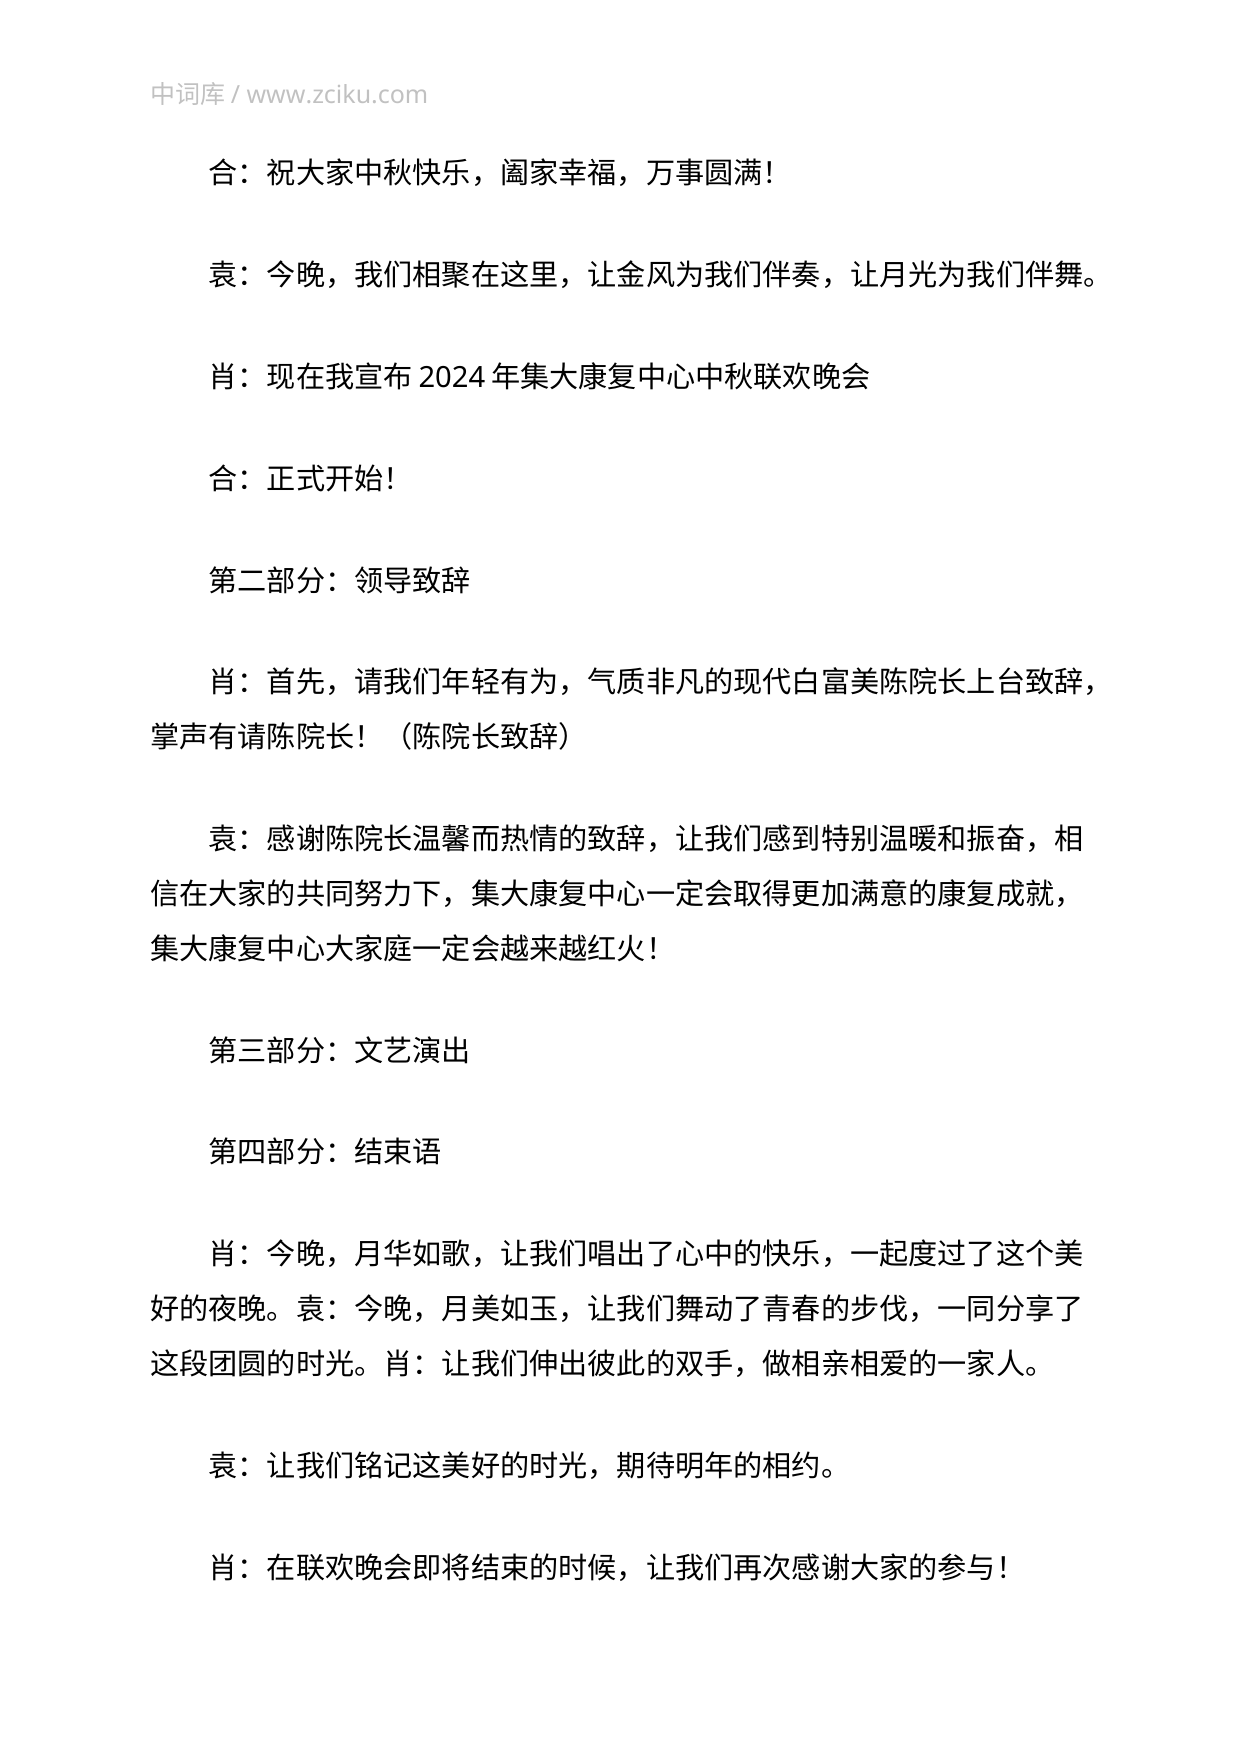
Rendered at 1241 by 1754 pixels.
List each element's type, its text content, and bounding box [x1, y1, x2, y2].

text 第三部分：文艺演出 [150, 1027, 1090, 1069]
text 袁：今晚，我们相聚在这里，让金风为我们伴奏，让月光为我们伴舞。 [150, 252, 1090, 294]
text 合：祝大家中秋快乐，阖家幸福，万事圆满！ [150, 150, 1090, 192]
text 肖：首先，请我们年轻有为，气质非凡的现代白富美陈院长上台致辞，掌声有请陈院长！（陈院长致辞） [150, 659, 1090, 756]
text 第二部分：领导致辞 [150, 557, 1090, 599]
text 肖：现在我宣布2024年集大康复中心中秋联欢晚会 [150, 353, 1090, 396]
text 肖：今晚，月华如歌，让我们唱出了心中的快乐，一起度过了这个美好的夜晚。袁：今晚，月美如玉，让我们舞动了青春的步伐，一同分享了这段团圆的时光。肖：让我们伸出彼此的双手，做相亲相爱的一家人。 [150, 1231, 1090, 1383]
text 肖：在联欢晚会即将结束的时候，让我们再次感谢大家的参与！ [150, 1544, 1090, 1586]
text 袁：让我们铭记这美好的时光，期待明年的相约。 [150, 1442, 1090, 1485]
text 第四部分：结束语 [150, 1129, 1090, 1171]
text 袁：感谢陈院长温馨而热情的致辞，让我们感到特别温暖和振奋，相信在大家的共同努力下，集大康复中心一定会取得更加满意的康复成就，集大康复中心大家庭一定会越来越红火！ [150, 816, 1090, 968]
text 合：正式开始！ [150, 456, 1090, 498]
